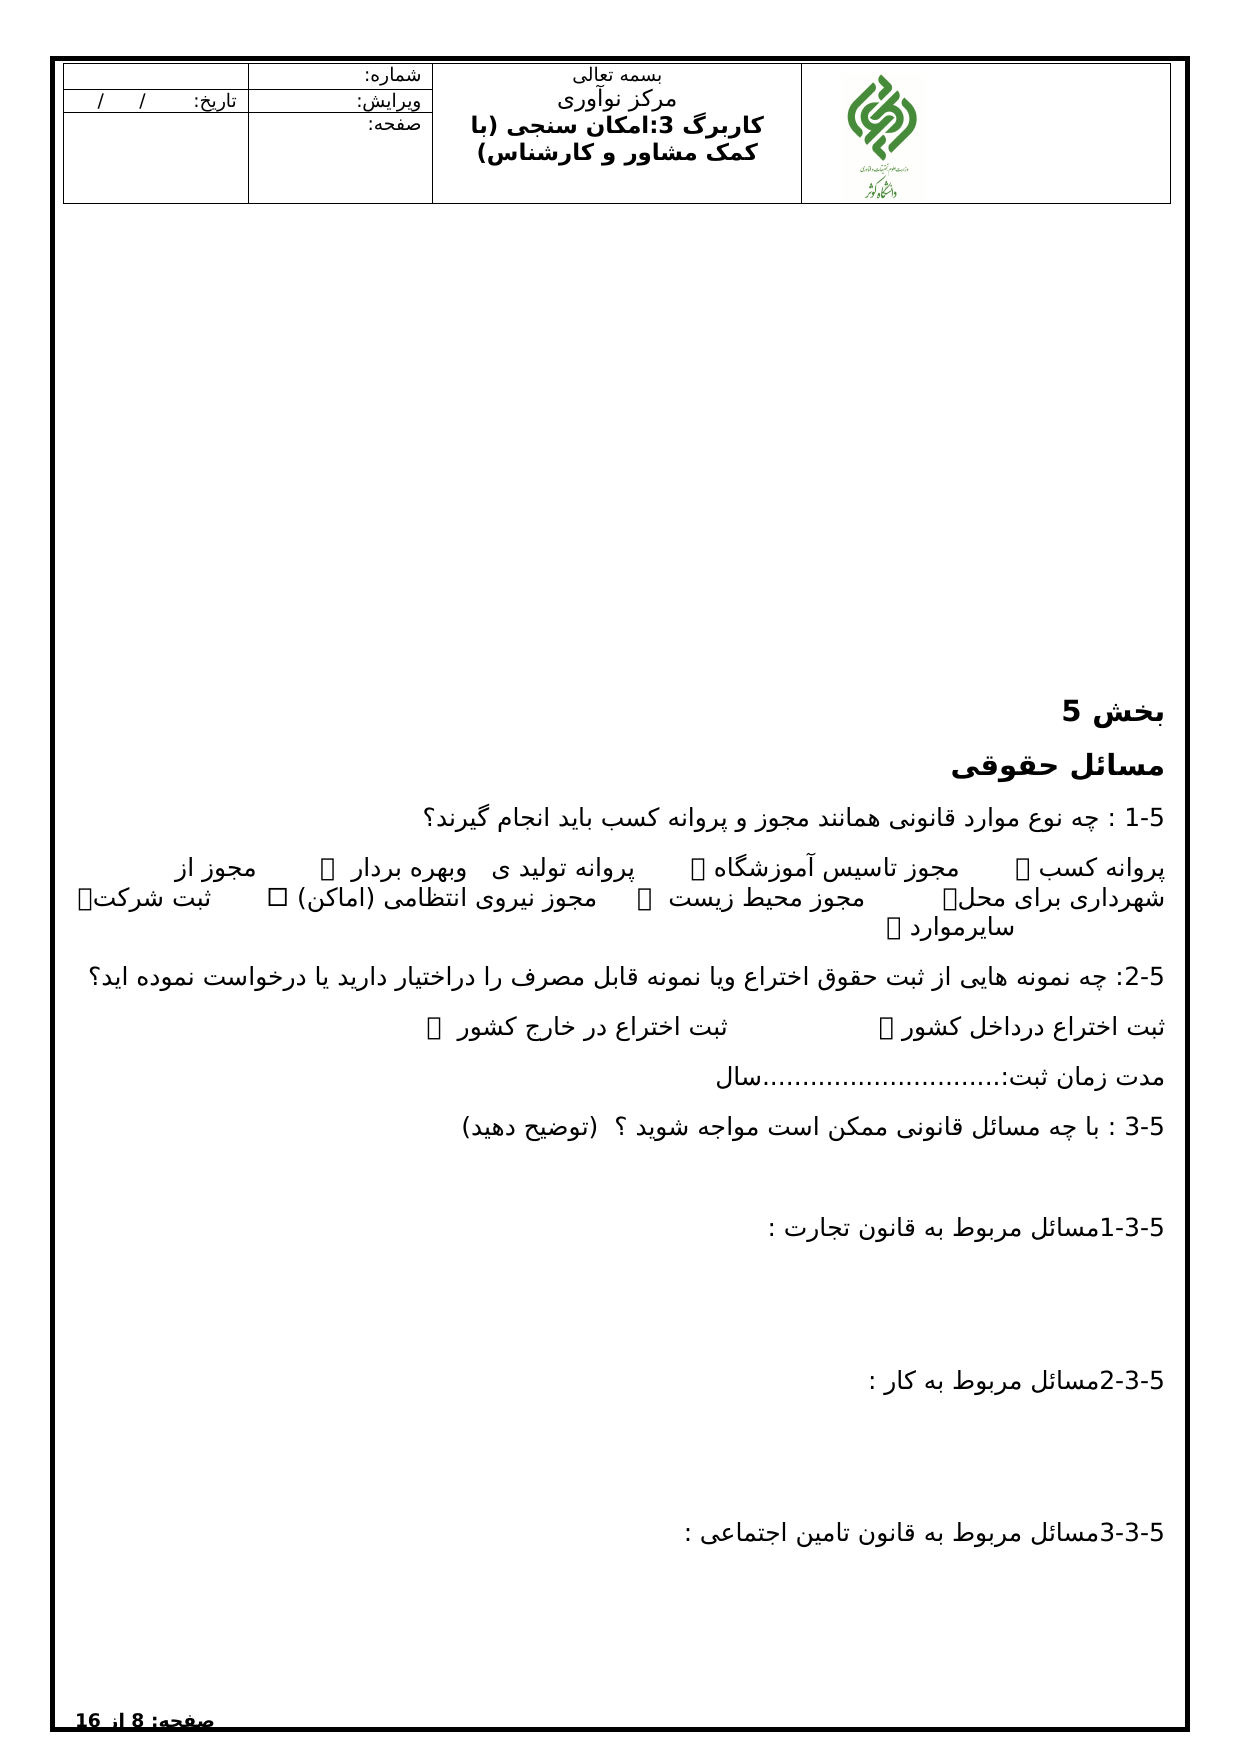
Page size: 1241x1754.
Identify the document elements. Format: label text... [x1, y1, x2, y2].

text 3-3-5مسائل مربوط به قانون تامین اجتماعی : [75, 1519, 1165, 1548]
text مدت زمان ثبت:..............................سال [75, 1062, 1165, 1091]
text 1-3-5مسائل مربوط به قانون تجارت : [75, 1213, 1165, 1242]
text ثبت اختراع درداخل کشور ثبت اختراع در خارج کشور [75, 1012, 1165, 1041]
text 1-5 : چه نوع موارد قانونی همانند مجوز و پروانه کسب باید انجام گیرند؟ [75, 803, 1165, 833]
text مسائل حقوقی [75, 749, 1165, 783]
picture [841, 74, 925, 200]
text 2-5: چه نمونه هایی از ثبت حقوق اختراع ویا نمونه قابل مصرف را دراختیار دارید یا درخواست نموده اید؟ [75, 962, 1165, 991]
text بخش 5 [75, 694, 1165, 728]
text 3-5 : با چه مسائل قانونی ممکن است مواجه شوید ؟ (توضیح دهید) [75, 1112, 1165, 1141]
text پروانه کسب مجوز تاسیس آموزشگاه پروانه تولید ی وبهره بردار مجوز از شهرداری برای محل مجوز محیط زیست مجوز نیروی انتظامی (اماکن) ثبت شرکت سایرموارد [75, 853, 1165, 941]
text 2-3-5مسائل مربوط به کار : [75, 1366, 1165, 1395]
